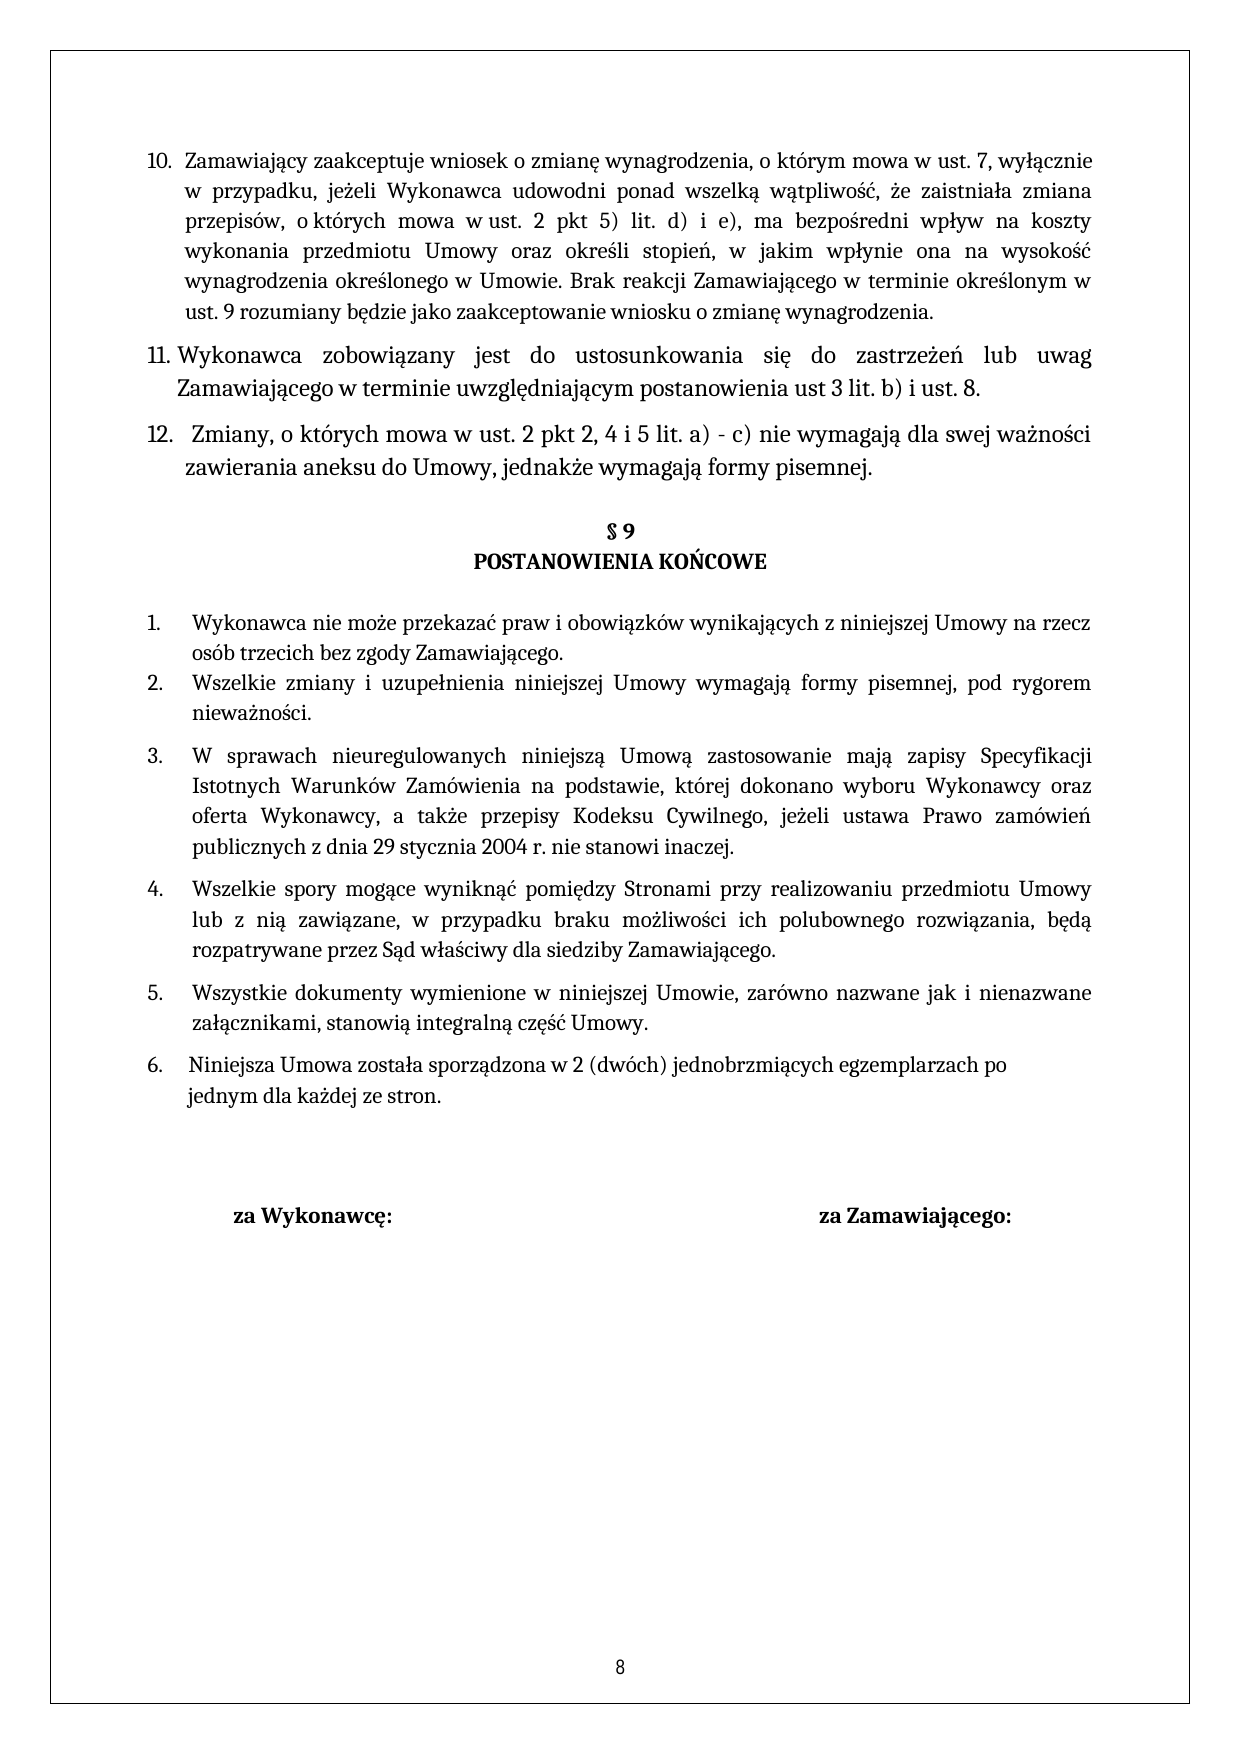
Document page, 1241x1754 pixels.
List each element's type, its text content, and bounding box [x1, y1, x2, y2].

list Zamawiający zaakceptuje wniosek o zmianę wynagrodzenia, o którym mowa w ust. 7, wyłącznie w przypadku, jeżeli Wykonawca udowodni ponad wszelką wątpliwość, że zaistniała zmiana przepisów, o których mowa w ust. 2 pkt 5) lit. d) i e), ma bezpośredni wpływ na koszty wykonania przedmiotu Umowy oraz określi stopień, w jakim wpłynie ona na wysokość wynagrodzenia określonego w Umowie. Brak reakcji Zamawiającego w terminie określonym w ust. 9 rozumiany będzie jako zaakceptowanie wniosku o zmianę wynagrodzenia. [147, 147, 1093, 325]
text 6. Niniejsza Umowa została sporządzona w 2 (dwóch) jednobrzmiących egzemplarzach po [147, 1052, 1093, 1078]
text 3. W sprawach nieuregulowanych niniejszą Umową zastosowanie mają zapisy Specyfikacji Istotnych Warunków Zamówienia na podstawie, której dokonano wyboru Wykonawcy oraz oferta Wykonawcy, a także przepisy , jeżeli ustawa Prawo zamówień publicznych z dnia 29 stycznia 2004 r. nie stanowi inaczej. [147, 743, 1093, 860]
text jednym dla każdej ze stron. [147, 1082, 1093, 1109]
text 1. Wykonawca nie może przekazać praw i obowiązków wynikających z niniejszej Umowy na rzecz osób trzecich bez zgody Zamawiającego. [147, 609, 1093, 666]
text 4. Wszelkie spory mogące wyniknąć pomiędzy Stronami przy realizowaniu przedmiotu Umowy lub z nią zawiązane, w przypadku braku możliwości ich polubownego rozwiązania, będą rozpatrywane przez Sąd właściwy dla siedziby Zamawiającego. [147, 876, 1093, 963]
text 2. Wszelkie zmiany i uzupełnienia niniejszej Umowy wymagają formy pisemnej, pod rygorem nieważności. [147, 670, 1093, 726]
list Zmiany, o których mowa w ust. 2 pkt 2, 4 i 5 lit. a) - c) nie wymagają dla swej ważności zawierania aneksu do Umowy, jednakże wymagają formy pisemnej. [147, 420, 1093, 482]
text § 9 [147, 519, 1093, 545]
text POSTANOWIENIA KOŃCOWE [147, 549, 1093, 575]
text za Wykonawcę: za Zamawiającego: [147, 1203, 1093, 1229]
list Wykonawca zobowiązany jest do ustosunkowania się do zastrzeżeń lub uwag Zamawiającego w terminie uwzględniającym postanowienia ust 3 lit. b) i ust. 8. [147, 341, 1093, 403]
list Wszystkie dokumenty wymienione w niniejszej Umowie, zarówno nazwane jak i nienazwane załącznikami, stanowią integralną część Umowy. [147, 979, 1093, 1036]
